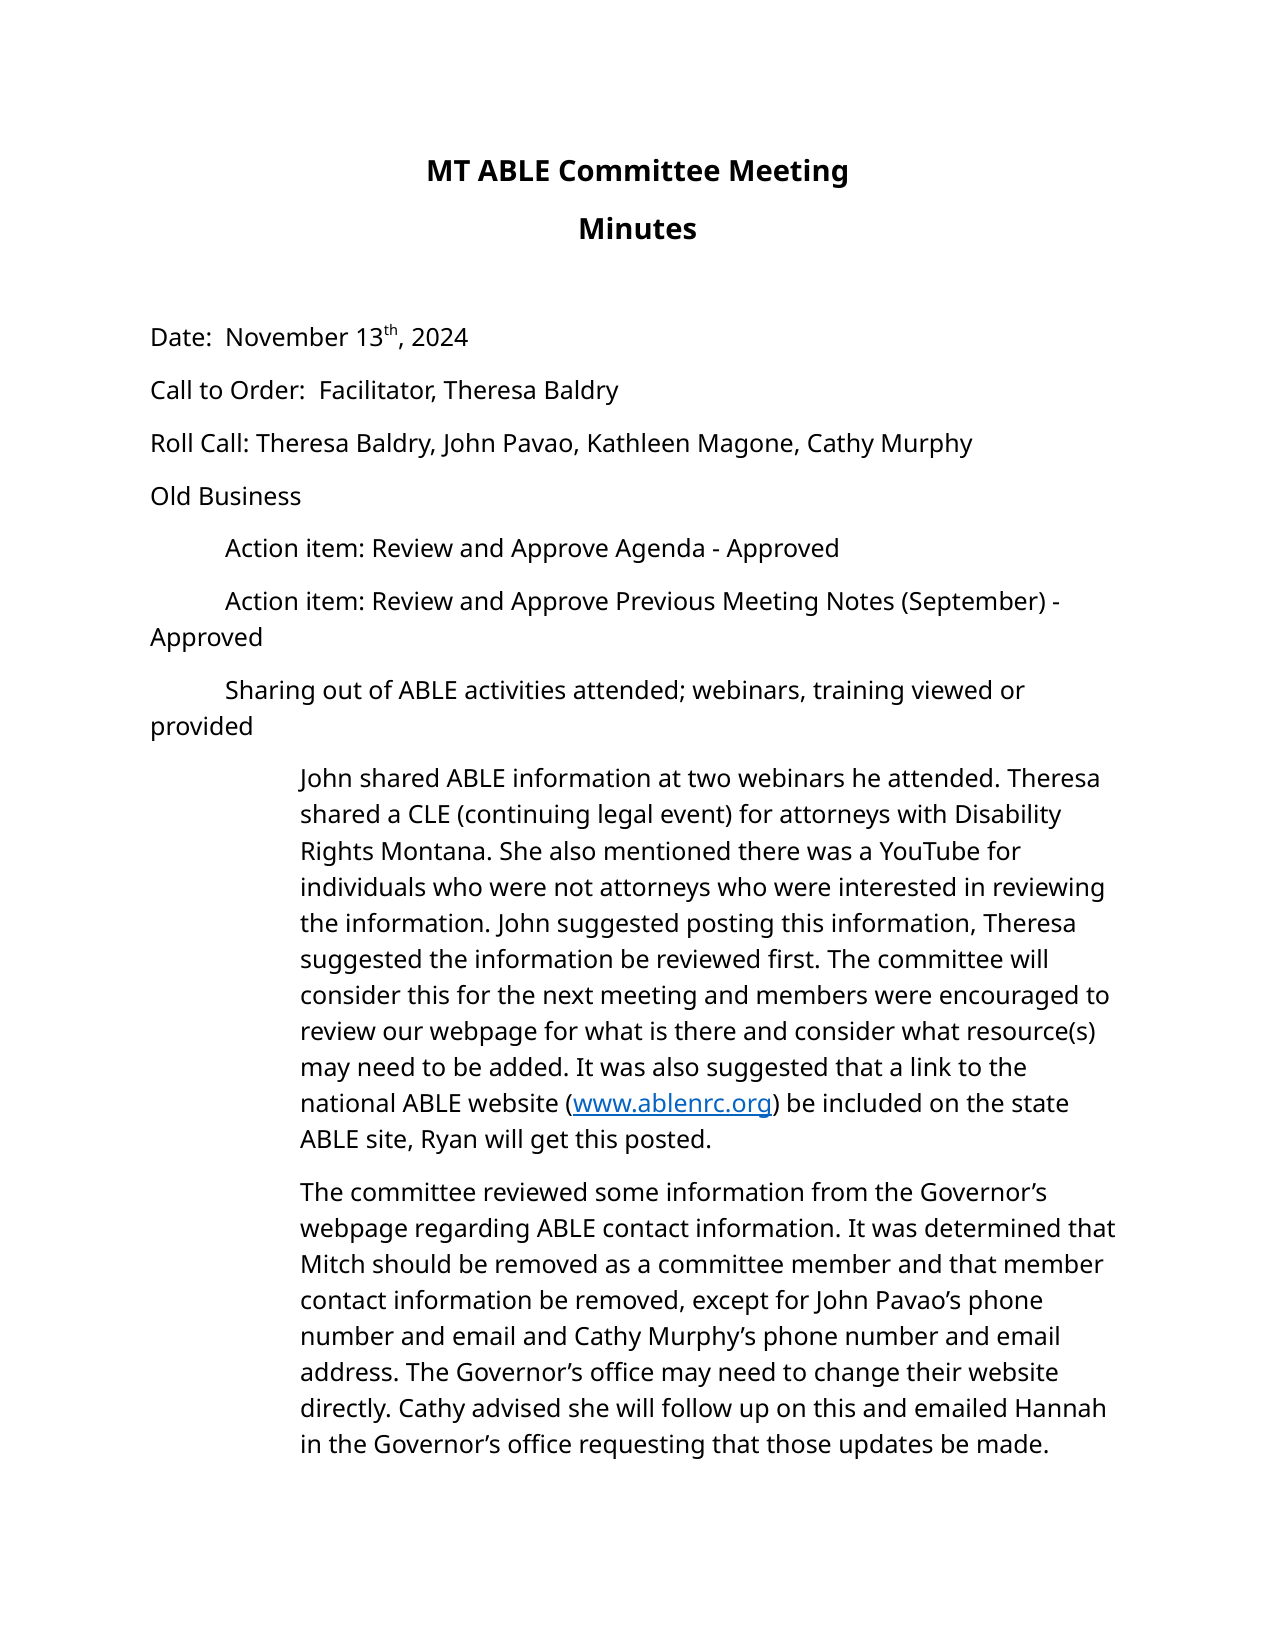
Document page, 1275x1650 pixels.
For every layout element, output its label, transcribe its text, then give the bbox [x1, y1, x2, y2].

text Roll Call: Theresa Baldry, John Pavao, Kathleen Magone, Cathy Murphy [150, 425, 1125, 459]
text Old Business [150, 478, 1125, 512]
text Minutes [150, 209, 1125, 248]
text Date: November 13th, 2024 [150, 320, 1125, 354]
text MT ABLE Committee Meeting [150, 150, 1125, 190]
text Action item: Review and Approve Previous Meeting Notes (September) - Approved [150, 583, 1125, 654]
text Sharing out of ABLE activities attended; webinars, training viewed or provided [150, 672, 1125, 742]
text John shared ABLE information at two webinars he attended. Theresa shared a CLE (continuing legal event) for attorneys with Disability Rights Montana. She also mentioned there was a YouTube for individuals who were not attorneys who were interested in reviewing the information. John suggested posting this information, Theresa suggested the information be reviewed first. The committee will consider this for the next meeting and members were encouraged to review our webpage for what is there and consider what resource(s) may need to be added. It was also suggested that a link to the national ABLE website (www.ablenrc.org) be included on the state ABLE site, Ryan will get this posted. [300, 761, 1125, 1156]
text The committee reviewed some information from the Governor’s webpage regarding ABLE contact information. It was determined that Mitch should be removed as a committee member and that member contact information be removed, except for John Pavao’s phone number and email and Cathy Murphy’s phone number and email address. The Governor’s office may need to change their website directly. Cathy advised she will follow up on this and emailed Hannah in the Governor’s office requesting that those updates be made. [300, 1174, 1125, 1461]
text Action item: Review and Approve Agenda - Approved [150, 531, 1125, 565]
text Call to Order: Facilitator, Theresa Baldry [150, 373, 1125, 407]
